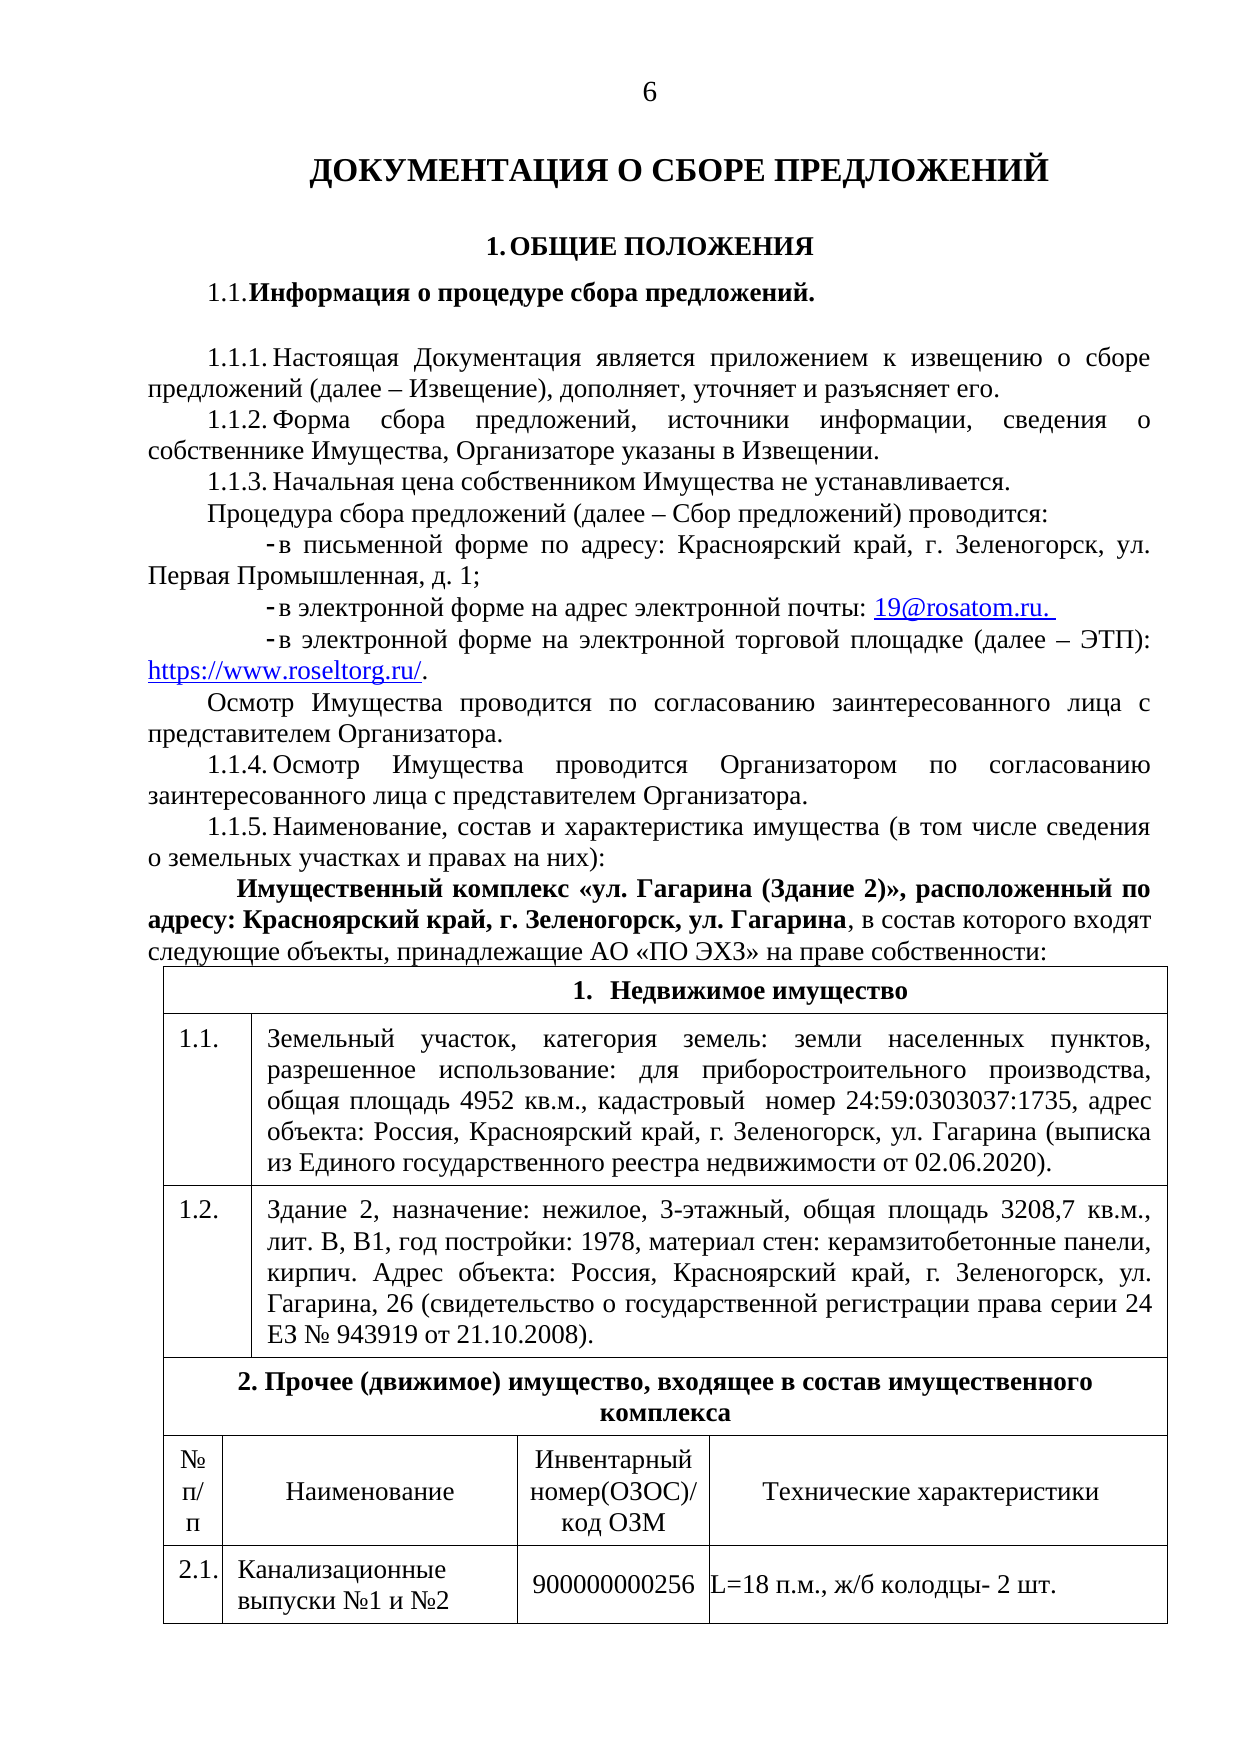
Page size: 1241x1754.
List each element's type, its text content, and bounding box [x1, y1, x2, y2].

table_cell № п/п [164, 1436, 222, 1544]
table_cell 1.1. [164, 1014, 251, 1185]
table_cell Технические характеристики [710, 1436, 1167, 1544]
table_cell Земельный участок, категория земель: земли населенных пунктов, разрешенное использование: для приборостроительного производства, общая площадь 4952 кв.м., кадастровый номер 24:59:0303037:1735, адрес объекта: Россия, Красноярский край, г. Зеленогорск, ул. Гагарина (выписка из Единого государственного реестра недвижимости от 02.06.2020). [252, 1014, 1167, 1185]
table_cell L=18 п.м., ж/б колодцы- 2 шт. [710, 1546, 1167, 1623]
list Процедура сбора предложений (далее – Сбор предложений) проводится: [148, 497, 1152, 528]
list Осмотр Имущества проводится по согласованию заинтересованного лица с представителем Организатора. [148, 686, 1152, 748]
text Имущественный комплекс «ул. Гагарина (Здание 2)», расположенный по адресу: Красноярский край, г. Зеленогорск, ул. Гагарина, в состав которого входят следующие объекты, принадлежащие АО «ПО ЭХЗ» на праве собственности: [148, 872, 1152, 966]
list Форма сбора предложений, источники информации, сведения о собственнике Имущества, Организаторе указаны в Извещении. [148, 403, 1152, 466]
subtitle Информация о процедуре сбора предложений. [148, 276, 1152, 307]
table_cell Наименование [223, 1436, 517, 1544]
subtitle Общие положения [148, 229, 1152, 261]
list в письменной форме по адресу: Красноярский край, г. Зеленогорск, ул. Первая Промышленная, д. 1; [148, 528, 1152, 590]
table_cell Инвентарный номер(ОЗОС)/ код ОЗМ [518, 1436, 709, 1544]
text Остальные более подробные условия процедуры сбора предложений содержатся в Документации, являющейся неотъемлемым приложением к данному извещению. ДОКУМЕНТАЦИЯ О СБОРЕ ПРЕДЛОЖЕНИЙ [148, 150, 1152, 188]
table_header Недвижимое имущество [164, 967, 1167, 1013]
list в электронной форме на адрес электронной почты: 19@rosatom.ru. [148, 590, 1152, 623]
table_cell 900000000256 [518, 1546, 709, 1623]
list Осмотр Имущества проводится Организатором по согласованию заинтересованного лица с представителем Организатора. [148, 748, 1152, 810]
table_cell 1.2. [164, 1186, 251, 1357]
table_cell Здание 2, назначение: нежилое, 3-этажный, общая площадь 3208,7 кв.м., лит. В, В1, год постройки: 1978, материал стен: керамзитобетонные панели, кирпич. Адрес объекта: Россия, Красноярский край, г. Зеленогорск, ул. Гагарина, 26 (свидетельство о государственной регистрации права серии 24 ЕЗ № 943919 от 21.10.2008). [252, 1186, 1167, 1357]
list Начальная цена собственником Имущества не устанавливается. [148, 466, 1152, 497]
table_cell [164, 1546, 222, 1623]
list Наименование, состав и характеристика имущества (в том числе сведения о земельных участках и правах на них): [148, 810, 1152, 872]
table_cell Канализационные выпуски №1 и №2 [223, 1546, 517, 1623]
list в электронной форме на электронной торговой площадке (далее – ЭТП): https://www.roseltorg.ru/. [148, 623, 1152, 686]
table_cell 2. Прочее (движимое) имущество, входящее в состав имущественного комплекса [164, 1358, 1167, 1435]
list Настоящая Документация является приложением к извещению о сборе предложений (далее – Извещение), дополняет, уточняет и разъясняет его. [148, 341, 1152, 403]
